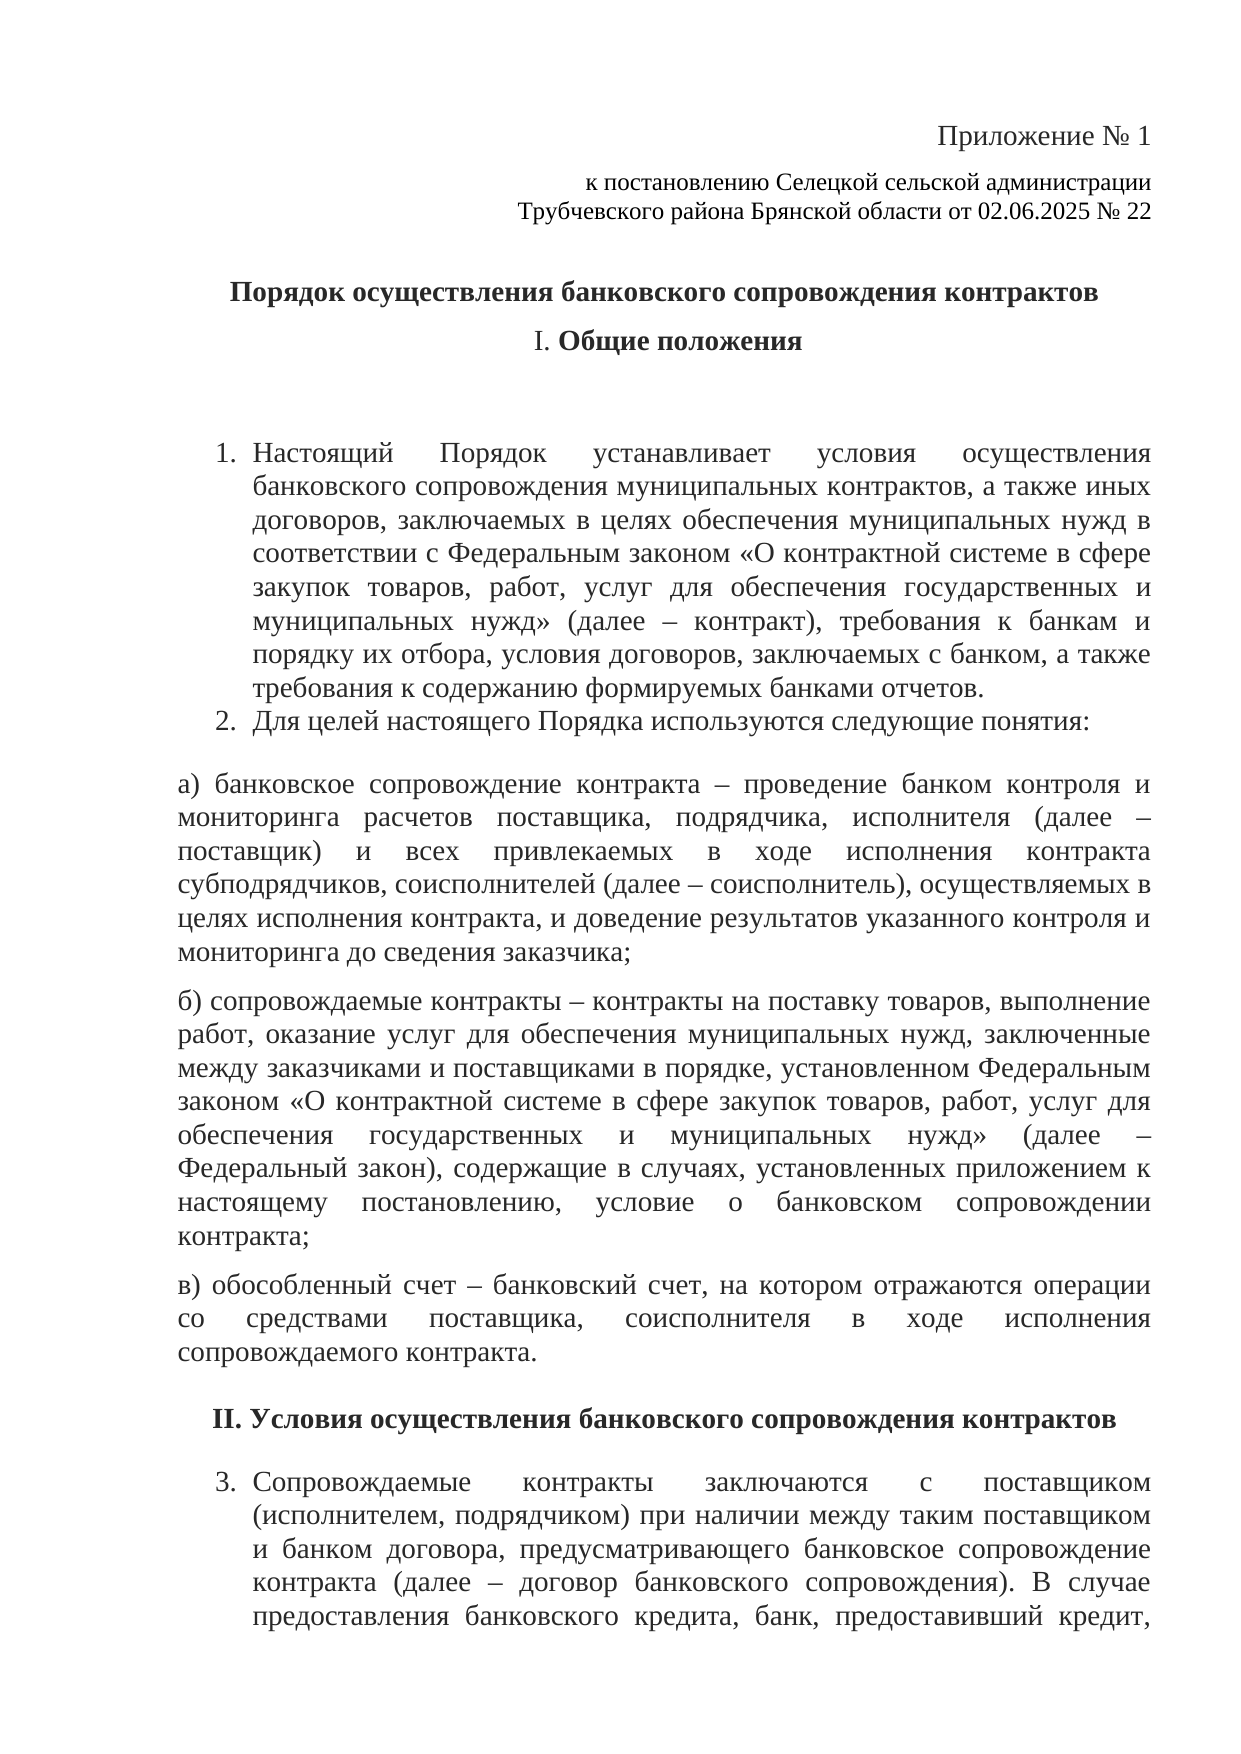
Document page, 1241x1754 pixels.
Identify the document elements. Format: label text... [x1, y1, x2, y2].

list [215, 1464, 1152, 1631]
list Настоящий Порядок устанавливает условия осуществления банковского сопровождения муниципальных контрактов, а также иных договоров, заключаемых в целях обеспечения муниципальных нужд в соответствии с Федеральным законом «О контрактной системе в сфере закупок товаров, работ, услуг для обеспечения государственных и муниципальных нужд» (далее – контракт), требования к банкам и порядку их отбора, условия договоров, заключаемых с банком, а также требования к содержанию формируемых банками отчетов. [215, 435, 1152, 703]
text Порядок осуществления банковского сопровождения контрактов [177, 274, 1152, 307]
list Для целей настоящего Порядка используются следующие понятия: [215, 703, 1152, 737]
text а) банковское сопровождение контракта – проведение банком контроля и мониторинга расчетов поставщика, подрядчика, исполнителя (далее – поставщик) и всех привлекаемых в ходе исполнения контракта субподрядчиков, соисполнителей (далее – соисполнитель), осуществляемых в целях исполнения контракта, и доведение результатов указанного контроля и мониторинга до сведения заказчика; [177, 766, 1152, 967]
text I. Общие положения [177, 323, 1152, 357]
text к постановлению Селецкой сельской администрации [177, 167, 1152, 196]
text в) обособленный счет – банковский счет, на котором отражаются операции со средствами поставщика, соисполнителя в ходе исполнения сопровождаемого контракта. [177, 1267, 1152, 1367]
text Приложение № 1 [177, 118, 1152, 152]
text Трубчевского района Брянской области от 02.06.2025 № 22 [177, 196, 1152, 225]
text II. Условия осуществления банковского сопровождения контрактов [177, 1401, 1152, 1434]
text б) сопровождаемые контракты – контракты на поставку товаров, выполнение работ, оказание услуг для обеспечения муниципальных нужд, заключенные между заказчиками и поставщиками в порядке, установленном Федеральным законом «О контрактной системе в сфере закупок товаров, работ, услуг для обеспечения государственных и муниципальных нужд» (далее – Федеральный закон), содержащие в случаях, установленных приложением к настоящему постановлению, условие о банковском сопровождении контракта; [177, 983, 1152, 1251]
